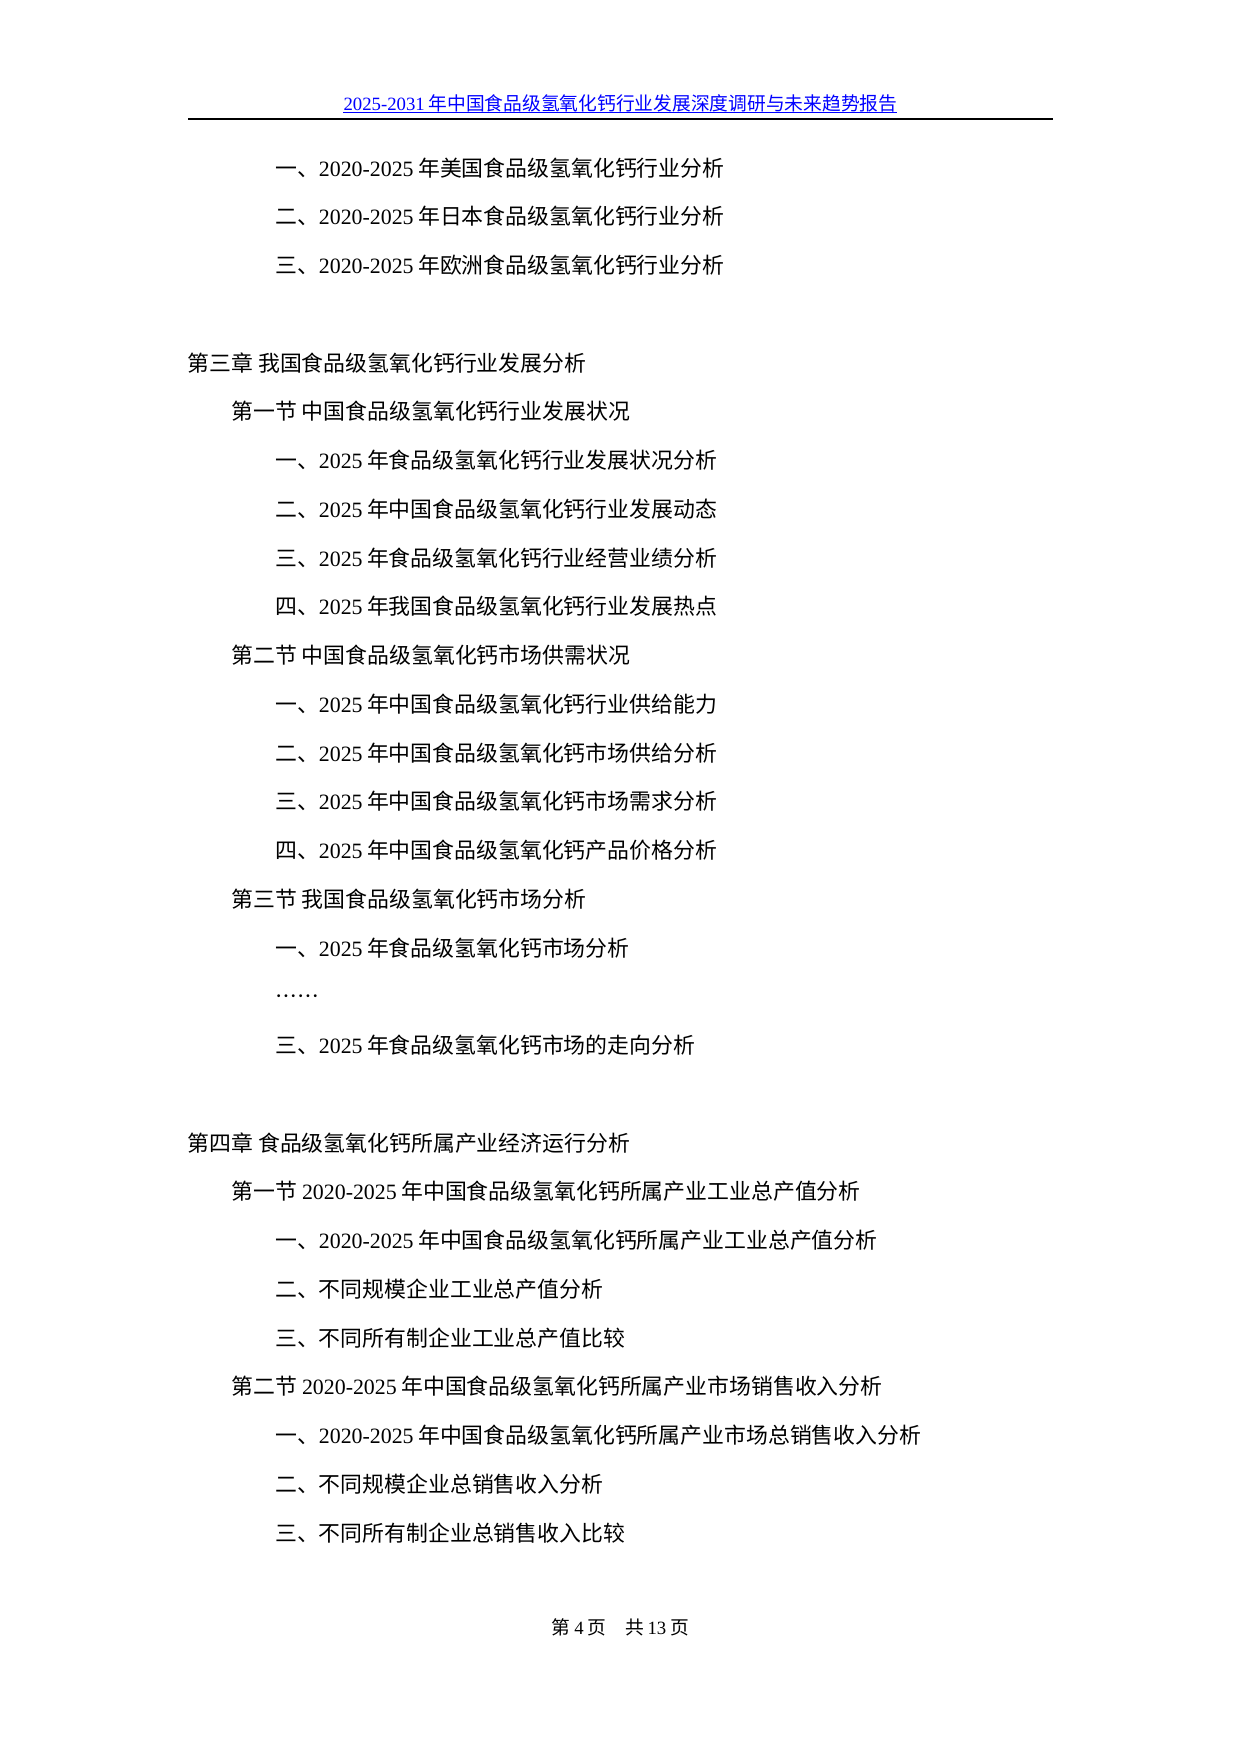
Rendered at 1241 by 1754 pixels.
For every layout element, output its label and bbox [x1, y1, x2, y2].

text [187, 150, 1053, 1548]
